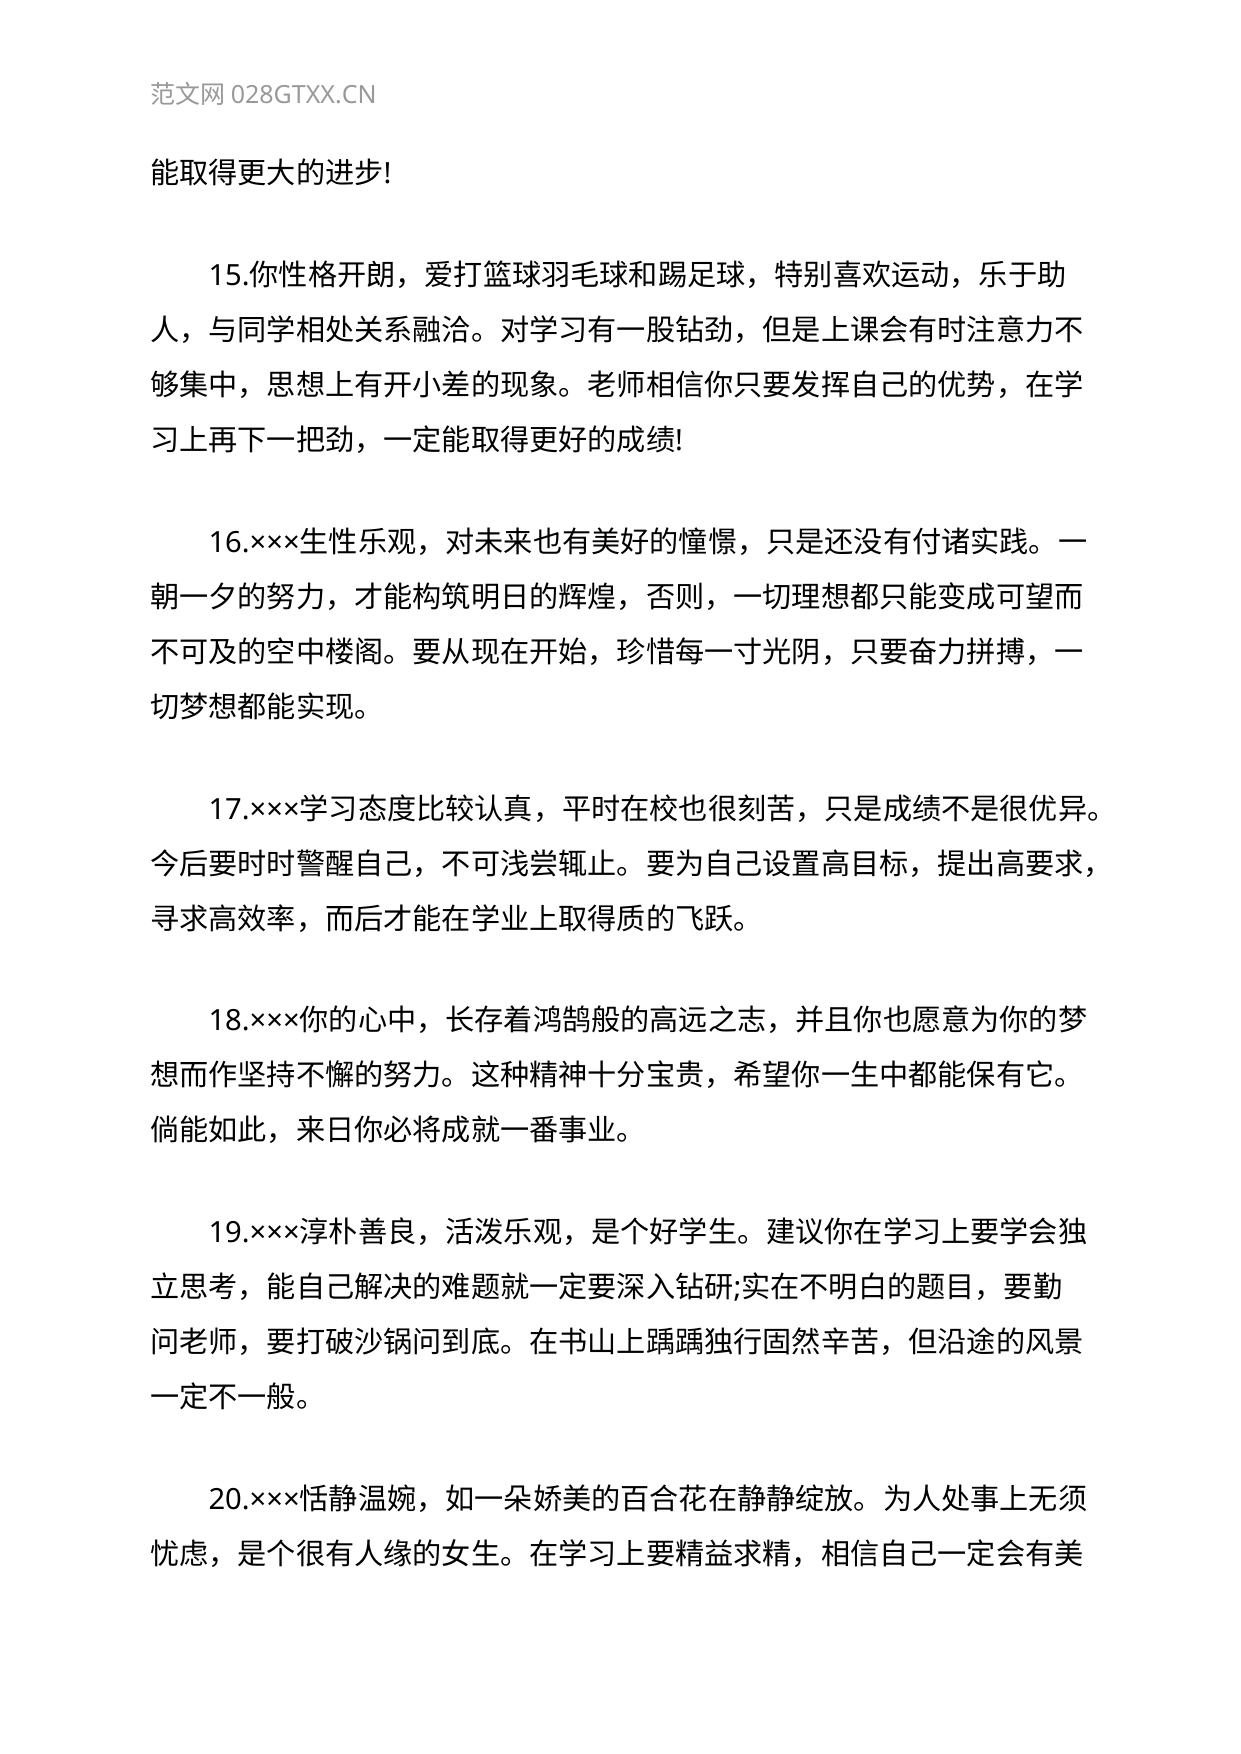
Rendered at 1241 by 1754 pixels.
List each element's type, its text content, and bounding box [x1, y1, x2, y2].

text 17.×××学习态度比较认真，平时在校也很刻苦，只是成绩不是很优异。今后要时时警醒自己，不可浅尝辄止。要为自己设置高目标，提出高要求，寻求高效率，而后才能在学业上取得质的飞跃。 [150, 785, 1090, 937]
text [150, 150, 1090, 192]
text 15.你性格开朗，爱打篮球羽毛球和踢足球，特别喜欢运动，乐于助人，与同学相处关系融洽。对学习有一股钻劲，但是上课会有时注意力不够集中，思想上有开小差的现象。老师相信你只要发挥自己的优势，在学习上再下一把劲，一定能取得更好的成绩! [150, 252, 1090, 459]
text 19.×××淳朴善良，活泼乐观，是个好学生。建议你在学习上要学会独立思考，能自己解决的难题就一定要深入钻研;实在不明白的题目，要勤问老师，要打破沙锅问到底。在书山上踽踽独行固然辛苦，但沿途的风景一定不一般。 [150, 1209, 1090, 1416]
text 18.×××你的心中，长存着鸿鹄般的高远之志，并且你也愿意为你的梦想而作坚持不懈的努力。这种精神十分宝贵，希望你一生中都能保有它。倘能如此，来日你必将成就一番事业。 [150, 997, 1090, 1149]
text 16.×××生性乐观，对未来也有美好的憧憬，只是还没有付诸实践。一朝一夕的努力，才能构筑明日的辉煌，否则，一切理想都只能变成可望而不可及的空中楼阁。要从现在开始，珍惜每一寸光阴，只要奋力拼搏，一切梦想都能实现。 [150, 519, 1090, 726]
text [150, 1475, 1090, 1573]
